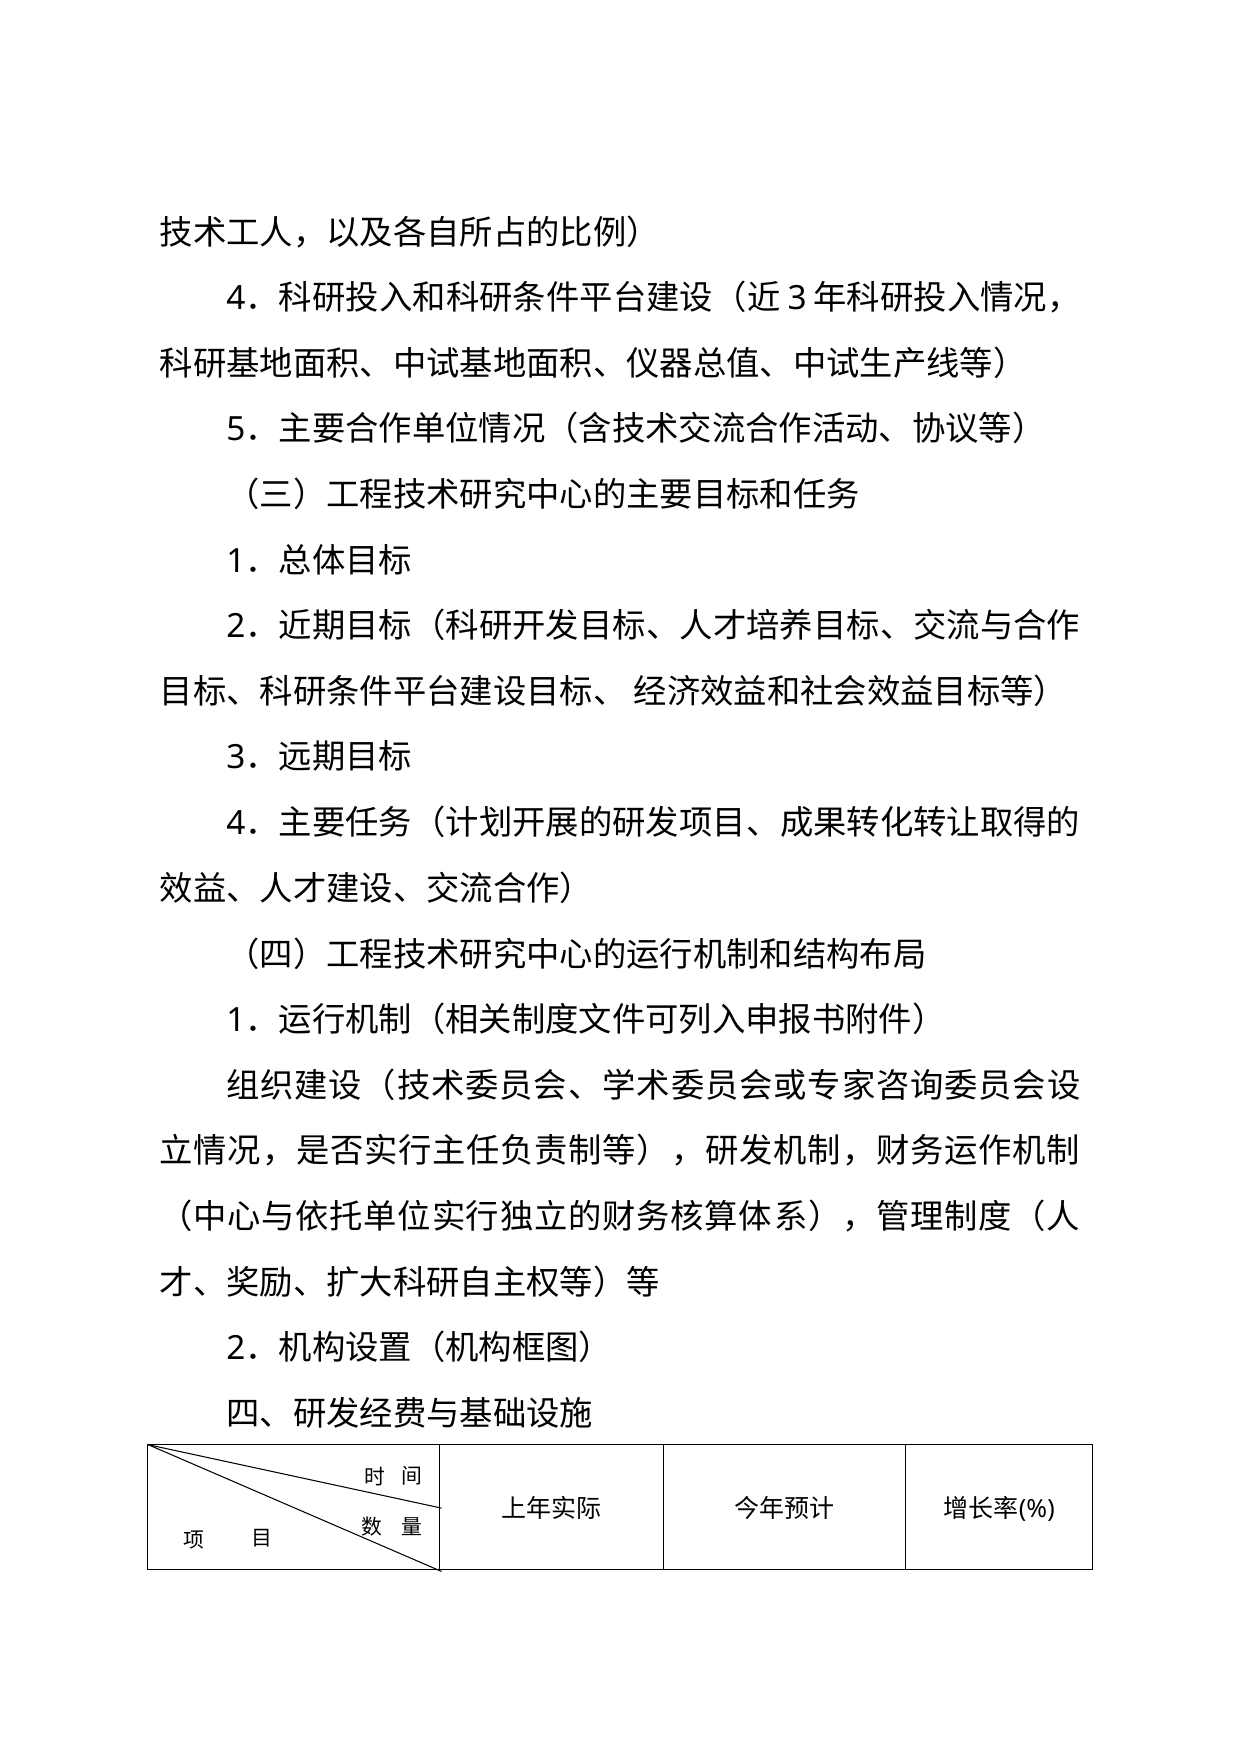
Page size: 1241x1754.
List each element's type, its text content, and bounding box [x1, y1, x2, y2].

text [159, 197, 1081, 262]
text 5．主要合作单位情况（含技术交流合作活动、协议等） [159, 394, 1081, 459]
text 1．总体目标 [159, 525, 1081, 591]
text 4．主要任务（计划开展的研发项目、成果转化转让取得的效益、人才建设、交流合作） [159, 787, 1081, 919]
text （四）工程技术研究中心的运行机制和结构布局 [159, 919, 1081, 984]
text 2．近期目标（科研开发目标、人才培养目标、交流与合作目标、科研条件平台建设目标、 经济效益和社会效益目标等） [159, 591, 1081, 722]
text 1．运行机制（相关制度文件可列入申报书附件） [159, 984, 1081, 1050]
table_header 上年实际 [440, 1445, 663, 1569]
text 3．远期目标 [159, 722, 1081, 787]
text （三）工程技术研究中心的主要目标和任务 [159, 459, 1081, 525]
table_header [157, 1445, 439, 1506]
list 2．机构设置（机构框图） [159, 1312, 1081, 1378]
table_header [148, 1446, 432, 1569]
table_header 增长率(%) [906, 1445, 1092, 1569]
table_header [162, 1449, 439, 1569]
list 四、研发经费与基础设施 [159, 1378, 1081, 1444]
text 4．科研投入和科研条件平台建设（近3年科研投入情况，科研基地面积、中试基地面积、仪器总值、中试生产线等） [159, 262, 1081, 394]
text 组织建设（技术委员会、学术委员会或专家咨询委员会设立情况，是否实行主任负责制等），研发机制，财务运作机制（中心与依托单位实行独立的财务核算体系），管理制度（人才、奖励、扩大科研自主权等）等 [159, 1050, 1081, 1312]
table_header 今年预计 [664, 1445, 905, 1569]
